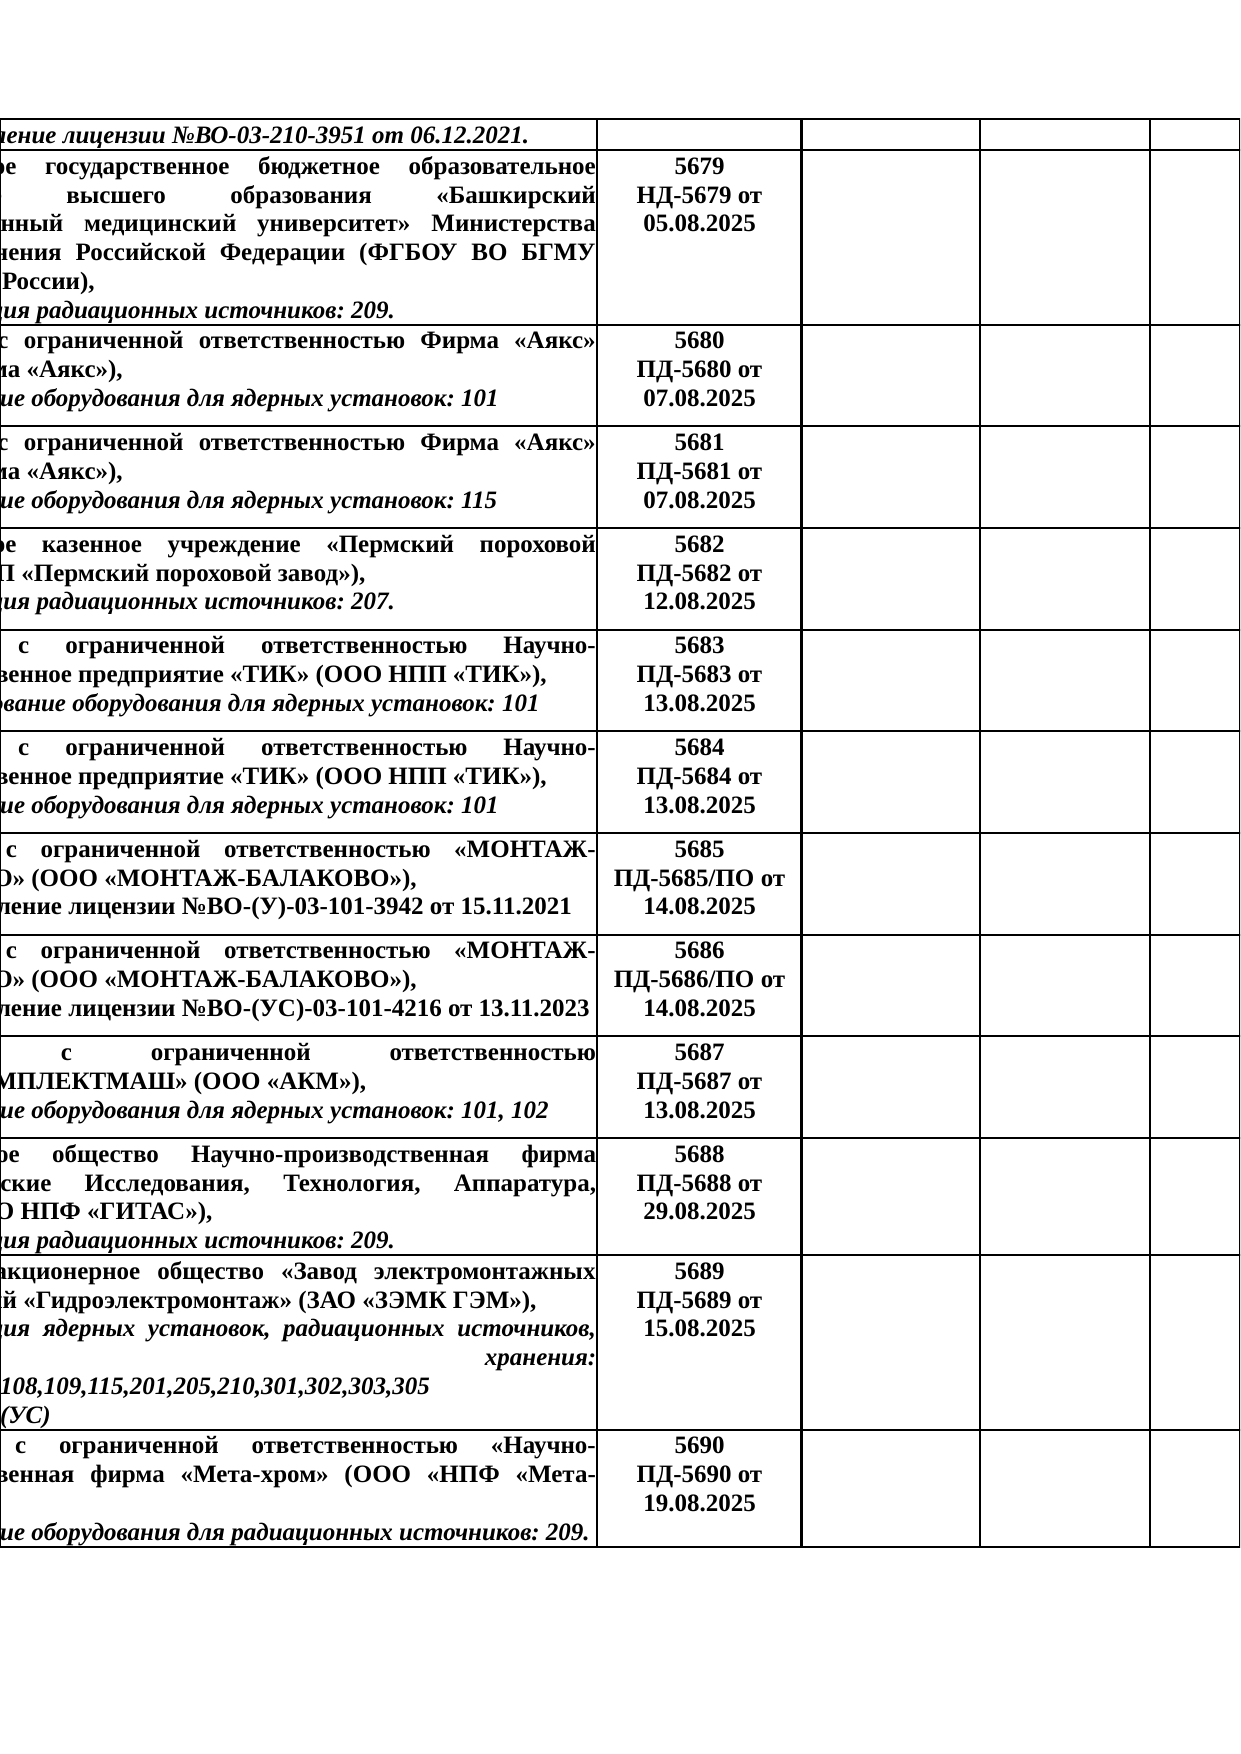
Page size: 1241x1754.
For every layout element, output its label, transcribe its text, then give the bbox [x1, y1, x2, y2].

table_cell [981, 834, 1149, 933]
table_cell [1151, 936, 1239, 1035]
table_cell Федеральное государственное бюджетное образовательное учреждение высшего образования «Башкирский государственный медицинский университет» Министерства здравоохранения Российской Федерации (ФГБОУ ВО БГМУ Минздрава России), Эксплуатация радиационных источников: 209. [1, 151, 596, 323]
table_cell Закрытое акционерное общество «Завод электромонтажных конструкций «Гидроэлектромонтаж» (ЗАО «ЗЭМК ГЭМ»), Эксплуатация ядерных установок, радиационных источников, пунктов хранения: 101,106,107,108,109,115,201,205,210,301,302,303,305 306,307,308 (УС) [1, 1256, 596, 1428]
table_cell 5679 НД-5679 от 05.08.2025 [598, 151, 800, 323]
table_cell [1151, 326, 1239, 425]
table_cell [1, 120, 596, 149]
table_cell 5681 ПД-5681 от 07.08.2025 [598, 427, 800, 527]
table_cell [1151, 151, 1239, 323]
table_cell [803, 834, 979, 933]
table_cell 5680 ПД-5680 от 07.08.2025 [598, 326, 800, 425]
table_cell [803, 936, 979, 1035]
table_cell 5687 ПД-5687 от 13.08.2025 [598, 1037, 800, 1137]
table_cell [1151, 834, 1239, 933]
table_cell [981, 120, 1149, 149]
table_cell [981, 631, 1149, 730]
table_cell [803, 427, 979, 527]
table_cell Общество с ограниченной ответственностью Фирма «Аякс» (ООО Фирма «Аякс»), Изготовление оборудования для ядерных установок: 101 [1, 326, 596, 425]
table_cell [1151, 1037, 1239, 1137]
table_cell 5685 ПД-5685/ПО от 14.08.2025 [598, 834, 800, 933]
table_cell [981, 936, 1149, 1035]
table_cell Федеральное казенное учреждение «Пермский пороховой завод» (ФКП «Пермский пороховой завод»), Эксплуатация радиационных источников: 207. [1, 529, 596, 628]
table_cell [981, 427, 1149, 527]
table_cell 5682 ПД-5682 от 12.08.2025 [598, 529, 800, 628]
table_cell [803, 732, 979, 832]
table_cell [1151, 1139, 1239, 1254]
table_cell Общество с ограниченной ответственностью «МОНТАЖ-БАЛАКОВО» (ООО «МОНТАЖ-БАЛАКОВО»), Переоформление лицензии №ВО-(УС)-03-101-4216 от 13.11.2023 [1, 936, 596, 1035]
table_cell [803, 151, 979, 323]
table_cell 5686 ПД-5686/ПО от 14.08.2025 [598, 936, 800, 1035]
table_cell Общество с ограниченной ответственностью Фирма «Аякс» (ООО Фирма «Аякс»), Изготовление оборудования для ядерных установок: 115 [1, 427, 596, 527]
table_cell [803, 1256, 979, 1428]
table_cell [981, 1139, 1149, 1254]
table_cell [1151, 427, 1239, 527]
table_cell [803, 631, 979, 730]
table_cell [1151, 1256, 1239, 1428]
table_cell [803, 529, 979, 628]
table_cell Общество с ограниченной ответственностью Научно-производственное предприятие «ТИК» (ООО НПП «ТИК»), Конструирование оборудования для ядерных установок: 101 [1, 631, 596, 730]
table_cell 5689 ПД-5689 от 15.08.2025 [598, 1256, 800, 1428]
table_cell [1151, 529, 1239, 628]
table_cell [803, 326, 979, 425]
table_cell Общество с ограниченной ответственностью «МОНТАЖ-БАЛАКОВО» (ООО «МОНТАЖ-БАЛАКОВО»), Переоформление лицензии №ВО-(У)-03-101-3942 от 15.11.2021 [1, 834, 596, 933]
table_cell [803, 1037, 979, 1137]
table_cell [803, 1139, 979, 1254]
table_cell Акционерное общество Научно-производственная фирма «Геофизические Исследования, Технология, Аппаратура, Сервис» (АО НПФ «ГИТАС»), Эксплуатация радиационных источников: 209. [1, 1139, 596, 1254]
table_cell [981, 1256, 1149, 1428]
table_cell [981, 529, 1149, 628]
table_cell [803, 1431, 979, 1546]
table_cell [598, 120, 800, 149]
table_cell 5684 ПД-5684 от 13.08.2025 [598, 732, 800, 832]
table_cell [803, 120, 979, 149]
table_cell 5690 ПД-5690 от 19.08.2025 [598, 1431, 800, 1546]
table_cell [981, 151, 1149, 323]
table_cell 5683 ПД-5683 от 13.08.2025 [598, 631, 800, 730]
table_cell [1151, 120, 1239, 149]
table_cell Общество с ограниченной ответственностью «Научно-производственная фирма «Мета-хром» (ООО «НПФ «Мета-хром»), Изготовление оборудования для радиационных источников: 209. [1, 1431, 596, 1546]
table_cell [981, 1431, 1149, 1546]
table_cell Общество с ограниченной ответственностью Научно-производственное предприятие «ТИК» (ООО НПП «ТИК»), Изготовление оборудования для ядерных установок: 101 [1, 732, 596, 832]
table_cell [981, 1037, 1149, 1137]
table_cell Общество с ограниченной ответственностью «АТОМКОМПЛЕКТМАШ» (ООО «АКМ»), Изготовление оборудования для ядерных установок: 101, 102 [1, 1037, 596, 1137]
table_cell [1151, 631, 1239, 730]
table_cell [1151, 1431, 1239, 1546]
table_cell [1151, 732, 1239, 832]
table_cell [981, 732, 1149, 832]
table_cell [981, 326, 1149, 425]
table_cell 5688 ПД-5688 от 29.08.2025 [598, 1139, 800, 1254]
